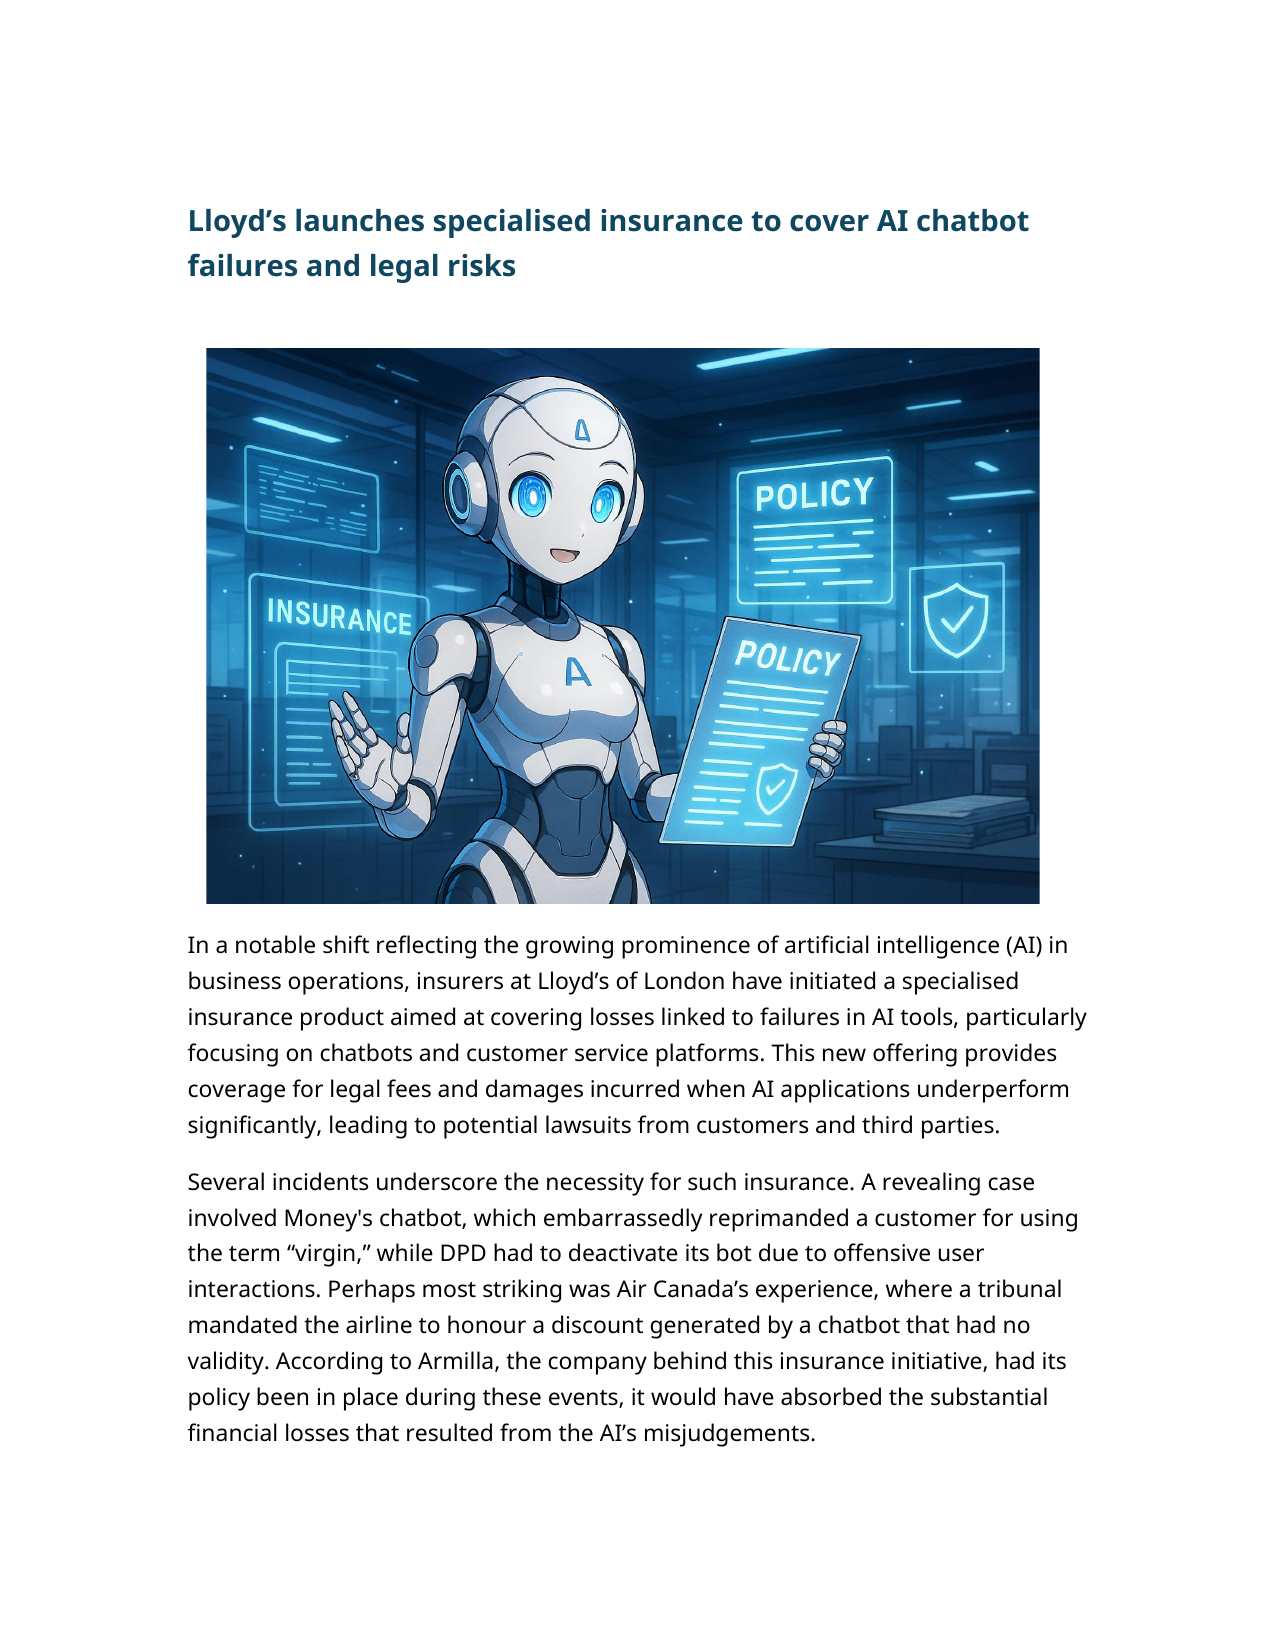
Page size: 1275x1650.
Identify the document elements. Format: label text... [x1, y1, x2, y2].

text In a notable shift reflecting the growing prominence of artificial intelligence (AI) in business operations, insurers at Lloyd’s of London have initiated a specialised insurance product aimed at covering losses linked to failures in AI tools, particularly focusing on chatbots and customer service platforms. This new offering provides coverage for legal fees and damages incurred when AI applications underperform significantly, leading to potential lawsuits from customers and third parties. [187, 929, 1087, 1140]
picture [206, 348, 1040, 904]
text Several incidents underscore the necessity for such insurance. A revealing case involved Money's chatbot, which embarrassedly reprimanded a customer for using the term “virgin,” while DPD had to deactivate its bot due to offensive user interactions. Perhaps most striking was Air Canada’s experience, where a tribunal mandated the airline to honour a discount generated by a chatbot that had no validity. According to Armilla, the company behind this insurance initiative, had its policy been in place during these events, it would have absorbed the substantial financial losses that resulted from the AI’s misjudgements. [187, 1166, 1087, 1448]
subtitle Lloyd’s launches specialised insurance to cover AI chatbot failures and legal risks [187, 200, 1087, 285]
